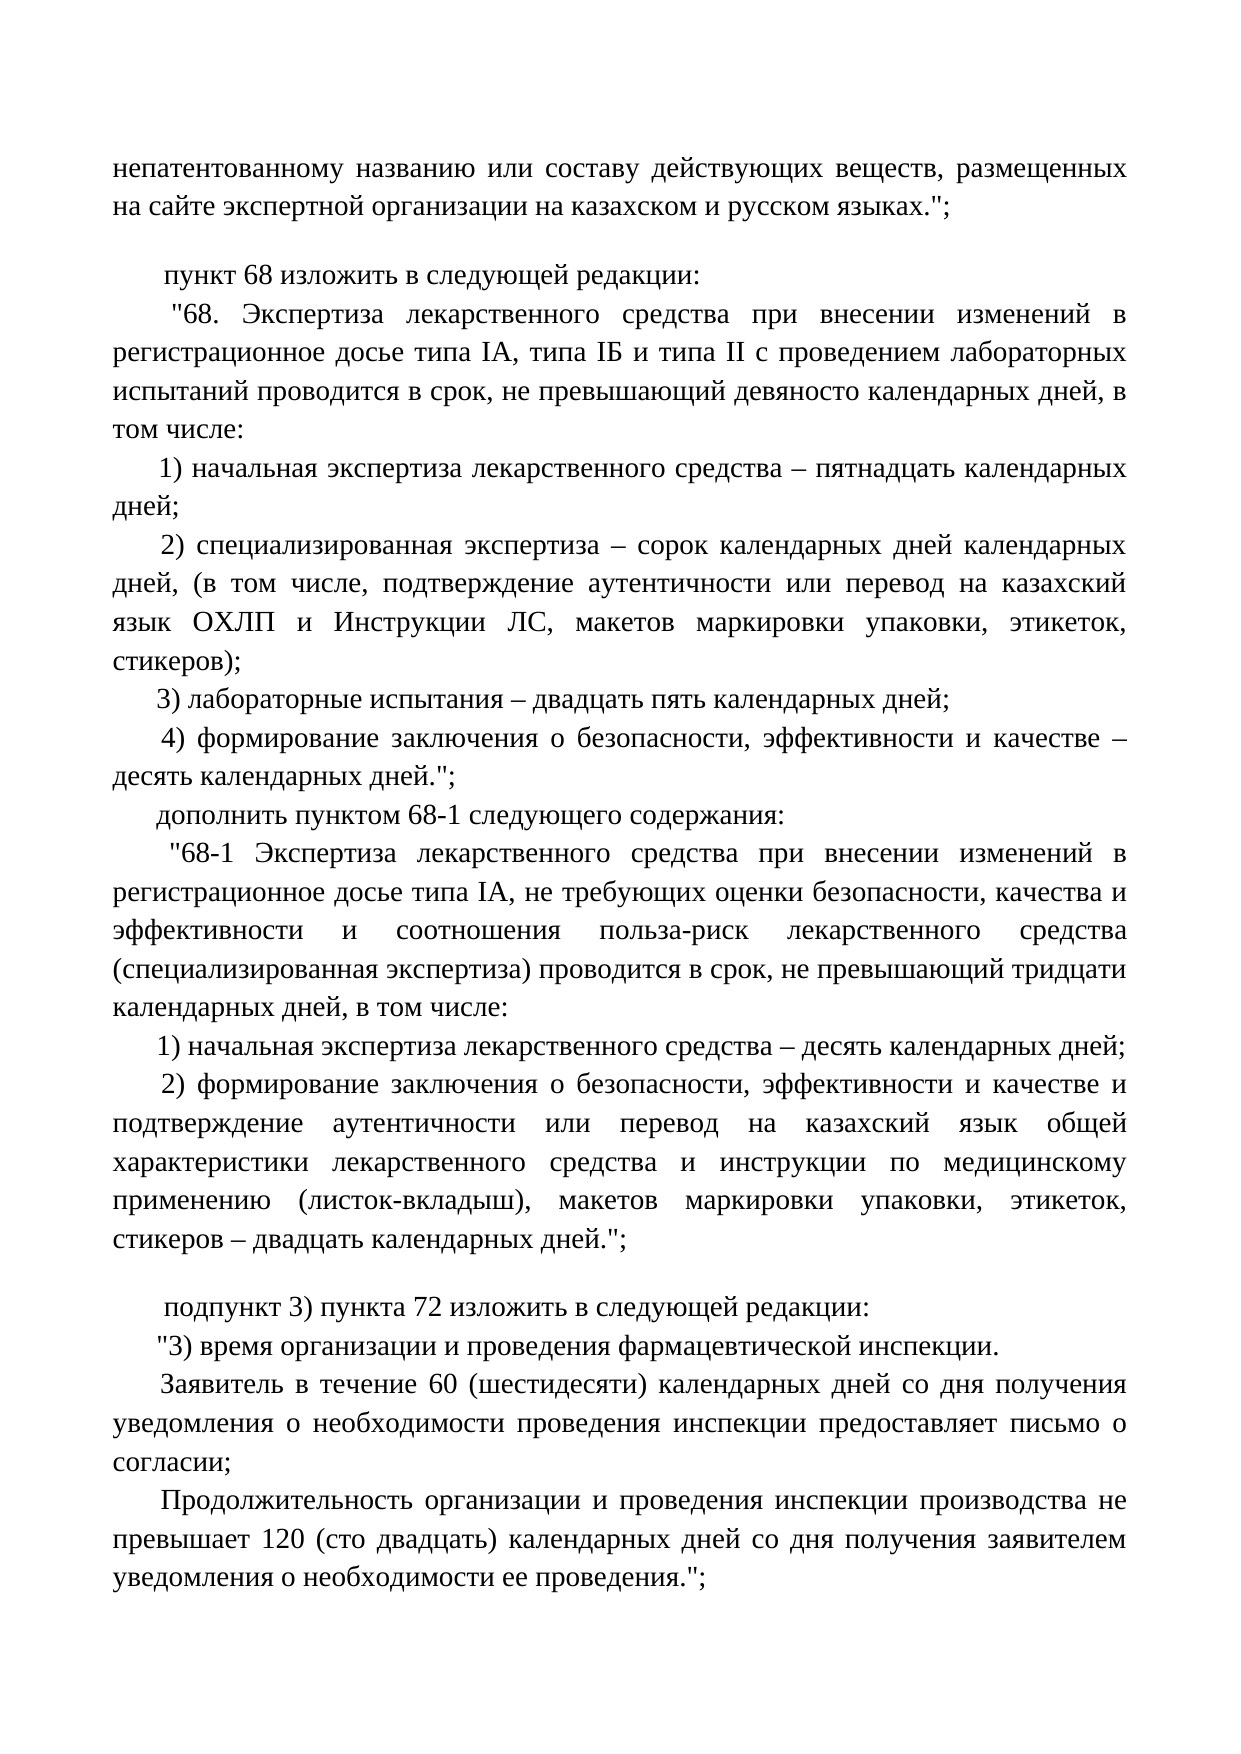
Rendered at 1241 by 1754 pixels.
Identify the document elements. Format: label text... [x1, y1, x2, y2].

text 1) начальная экспертиза лекарственного средства – десять календарных дней; [112, 1028, 1128, 1062]
text 2) формирование заключения о безопасности, эффективности и качестве и подтверждение аутентичности или перевод на казахский язык общей характеристики лекарственного средства и инструкции по медицинскому применению (листок-вкладыш), макетов маркировки упаковки, этикеток, стикеров – двадцать календарных дней."; [112, 1067, 1128, 1254]
text "3) время организации и проведения фармацевтической инспекции. [112, 1328, 1128, 1362]
text пункт 68 изложить в следующей редакции: [112, 257, 1128, 291]
text Продолжительность организации и проведения инспекции производства не превышает 120 (сто двадцать) календарных дней со дня получения заявителем уведомления о необходимости ее проведения."; [112, 1482, 1128, 1593]
text Заявитель в течение 60 (шестидесяти) календарных дней со дня получения уведомления о необходимости проведения инспекции предоставляет письмо о согласии; [112, 1367, 1128, 1477]
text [112, 150, 1128, 222]
text 1) начальная экспертиза лекарственного средства – пятнадцать календарных дней; [112, 450, 1128, 522]
text подпункт 3) пункта 72 изложить в следующей редакции: [112, 1289, 1128, 1323]
text 3) лабораторные испытания – двадцать пять календарных дней; [112, 681, 1128, 715]
text "68. Экспертиза лекарственного средства при внесении изменений в регистрационное досье типа ІА, типа ІБ и типа II с проведением лабораторных испытаний проводится в срок, не превышающий девяносто календарных дней, в том числе: [112, 296, 1128, 445]
text 2) специализированная экспертиза – сорок календарных дней календарных дней, (в том числе, подтверждение аутентичности или перевод на казахский язык ОХЛП и Инструкции ЛС, макетов маркировки упаковки, этикеток, стикеров); [112, 527, 1128, 676]
text "68-1 Экспертиза лекарственного средства при внесении изменений в регистрационное досье типа IA, не требующих оценки безопасности, качества и эффективности и соотношения польза-риск лекарственного средства (специализированная экспертиза) проводится в срок, не превышающий тридцати календарных дней, в том числе: [112, 835, 1128, 1023]
text дополнить пунктом 68-1 следующего содержания: [112, 797, 1128, 830]
text 4) формирование заключения о безопасности, эффективности и качестве – десять календарных дней."; [112, 720, 1128, 792]
